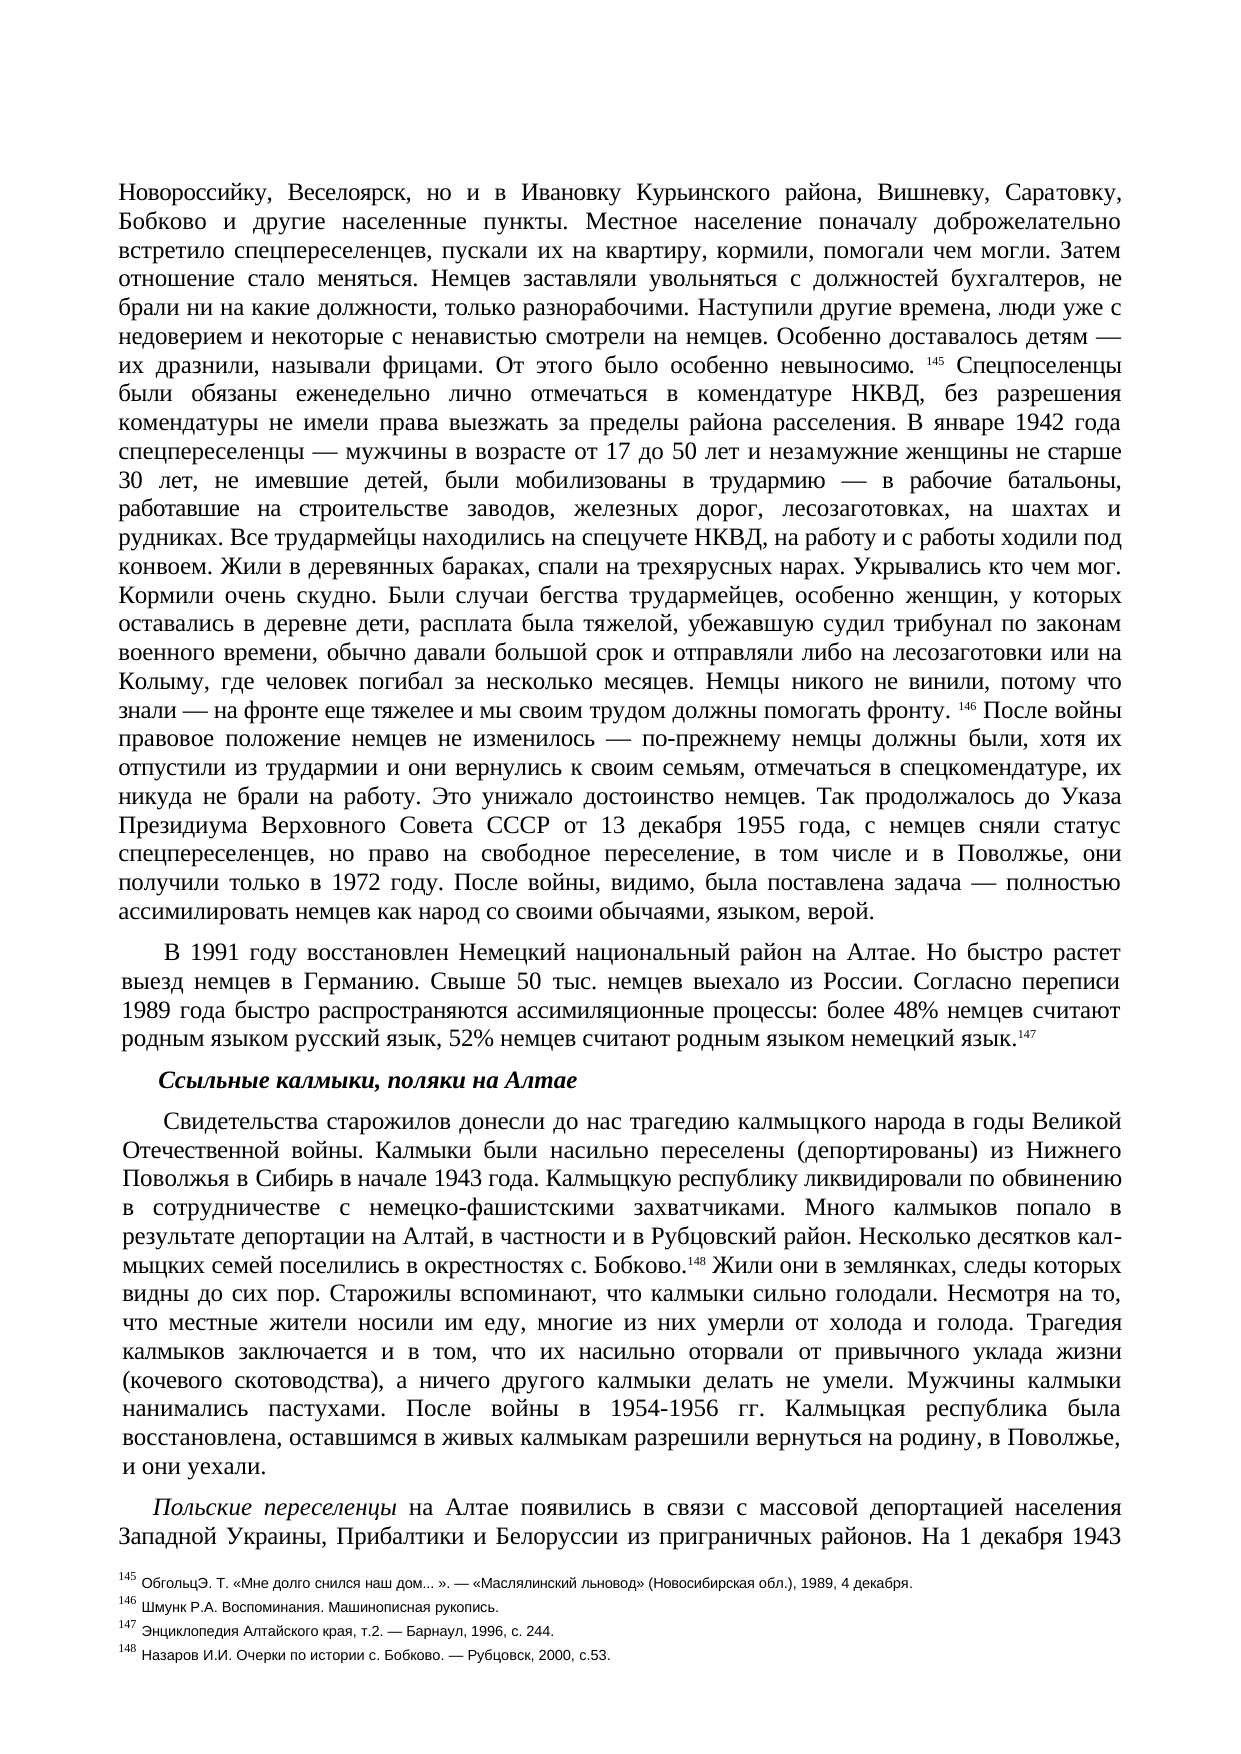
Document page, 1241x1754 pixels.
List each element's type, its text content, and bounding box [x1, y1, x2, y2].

text Ссыльные калмыки, поляки на Алтае [158, 1065, 1122, 1093]
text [118, 1492, 1122, 1550]
text В 1991 году восстановлен Немецкий национальный район на Алтае. Но быстро растет выезд немцев в Германию. Свыше 50 тыс. немцев выехало из России. Согласно переписи 1989 года быстро распространяются ассимиляционные процессы: более 48% немцев считают родным языком русский язык, 52% немцев считают родным языком немецкий язык. [121, 937, 1121, 1052]
text Свидетельства старожилов донесли до нас трагедию калмыцкого народа в годы Великой Отечественной войны. Калмыки были насильно переселены (депортированы) из Нижнего Поволжья в Сибирь в начале 1943 года. Калмыцкую республику ликвидировали по обвинению в сотрудничестве с немецко-фашистскими захватчиками. Много калмыков попало в результате депортации на Алтай, в частности и в Рубцовский район. Несколько десятков калмыцких семей поселились в окрестностях с. Бобково. Жили они в землянках, следы которых видны до сих пор. Старожилы вспоминают, что калмыки сильно голодали. Несмотря на то, что местные жители носили им еду, многие из них умерли от холода и голода. Трагедия калмыков заключается и в том, что их насильно оторвали от привычного уклада жизни (кочевого скотоводства), а ничего другого калмыки делать не умели. Мужчины калмыки нанимались пастухами. После войны в 1954-1956 гг. Калмыцкая республика была восстановлена, оставшимся в живых калмыкам разрешили вернуться на родину, в Поволжье, и они уехали. [122, 1106, 1122, 1480]
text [118, 177, 1122, 925]
